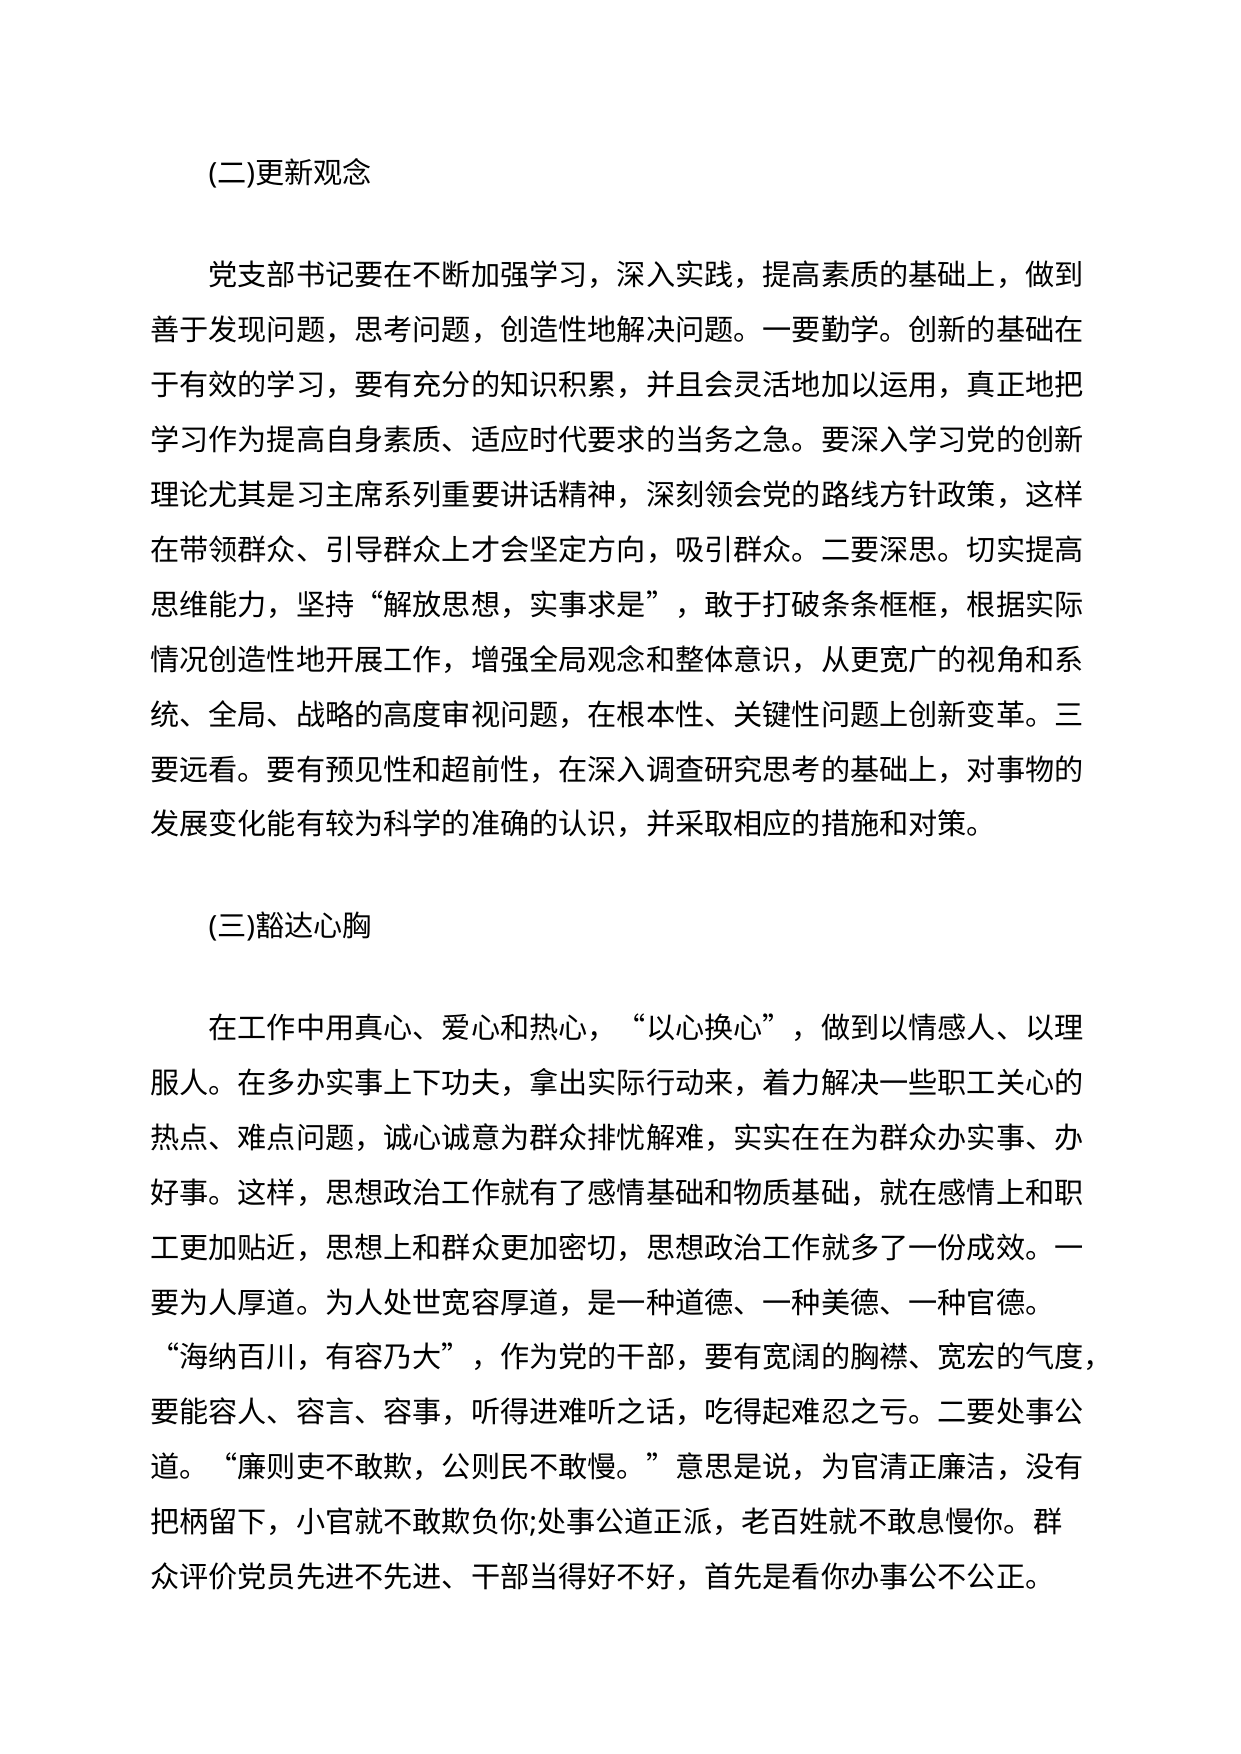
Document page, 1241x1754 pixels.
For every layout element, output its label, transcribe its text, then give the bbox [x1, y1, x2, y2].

text (二)更新观念 [150, 150, 1090, 192]
text (三)豁达心胸 [150, 903, 1090, 945]
text 在工作中用真心、爱心和热心，“以心换心”，做到以情感人、以理服人。在多办实事上下功夫，拿出实际行动来，着力解决一些职工关心的热点、难点问题，诚心诚意为群众排忧解难，实实在在为群众办实事、办好事。这样，思想政治工作就有了感情基础和物质基础，就在感情上和职工更加贴近，思想上和群众更加密切，思想政治工作就多了一份成效。一要为人厚道。为人处世宽容厚道，是一种道德、一种美德、一种官德。“海纳百川，有容乃大”，作为党的干部，要有宽阔的胸襟、宽宏的气度，要能容人、容言、容事，听得进难听之话，吃得起难忍之亏。二要处事公道。“廉则吏不敢欺，公则民不敢慢。”意思是说，为官清正廉洁，没有把柄留下，小官就不敢欺负你;处事公道正派，老百姓就不敢息慢你。群众评价党员先进不先进、干部当得好不好，首先是看你办事公不公正。 [150, 1005, 1090, 1596]
text 党支部书记要在不断加强学习，深入实践，提高素质的基础上，做到善于发现问题，思考问题，创造性地解决问题。一要勤学。创新的基础在于有效的学习，要有充分的知识积累，并且会灵活地加以运用，真正地把学习作为提高自身素质、适应时代要求的当务之急。要深入学习党的创新理论尤其是习主席系列重要讲话精神，深刻领会党的路线方针政策，这样在带领群众、引导群众上才会坚定方向，吸引群众。二要深思。切实提高思维能力，坚持“解放思想，实事求是”，敢于打破条条框框，根据实际情况创造性地开展工作，增强全局观念和整体意识，从更宽广的视角和系统、全局、战略的高度审视问题，在根本性、关键性问题上创新变革。三要远看。要有预见性和超前性，在深入调查研究思考的基础上，对事物的发展变化能有较为科学的准确的认识，并采取相应的措施和对策。 [150, 252, 1090, 843]
